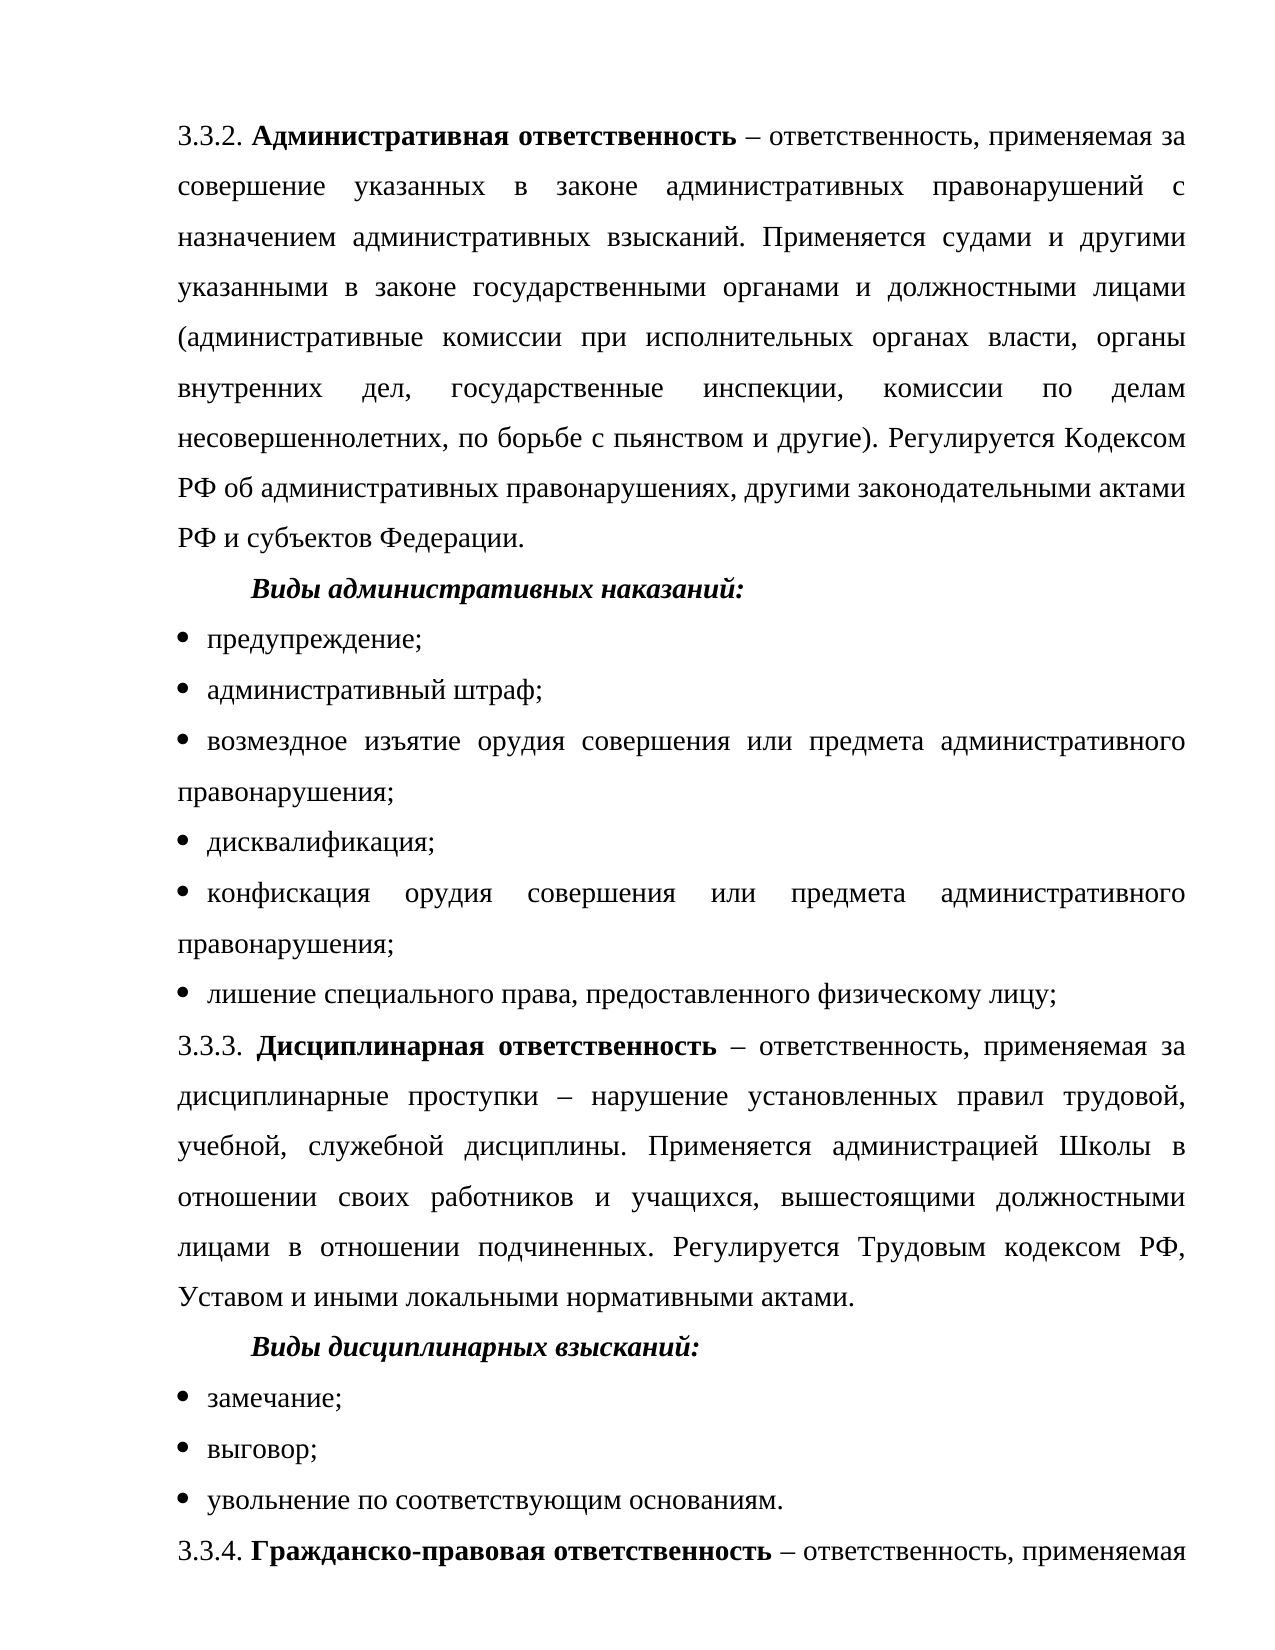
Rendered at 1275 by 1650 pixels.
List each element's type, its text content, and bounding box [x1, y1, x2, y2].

list увольнение по соответствующим основаниям. [177, 1482, 1186, 1516]
list замечание; [177, 1380, 1186, 1414]
text Виды дисциплинарных взысканий: [177, 1329, 1186, 1363]
list предупреждение; [177, 621, 1186, 655]
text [177, 1533, 1186, 1567]
list лишение специального права, предоставленного физическому лицу; [177, 977, 1186, 1011]
text Виды административных наказаний: [177, 571, 1186, 604]
list дисквалификация; [177, 824, 1186, 858]
list выговор; [177, 1431, 1186, 1465]
list возмездное изъятие орудия совершения или предмета административного правонарушения; [177, 723, 1186, 808]
list конфискация орудия совершения или предмета административного правонарушения; [177, 876, 1186, 960]
text 3.3.2. Административная ответственность – ответственность, применяемая за совершение указанных в законе административных правонарушений с назначением административных взысканий. Применяется судами и другими указанными в законе государственными органами и должностными лицами (административные комиссии при исполнительных органах власти, органы внутренних дел, государственные инспекции, комиссии по делам несовершеннолетних, по борьбе с пьянством и другие). Регулируется Кодексом РФ об административных правонарушениях, другими законодательными актами РФ и субъектов Федерации. [177, 118, 1186, 554]
list административный штраф; [177, 672, 1186, 706]
text 3.3.3. Дисциплинарная ответственность – ответственность, применяемая за дисциплинарные проступки – нарушение установленных правил трудовой, учебной, служебной дисциплины. Применяется администрацией Школы в отношении своих работников и учащихся, вышестоящими должностными лицами в отношении подчиненных. Регулируется Трудовым кодексом РФ, Уставом и иными локальными нормативными актами. [177, 1028, 1186, 1313]
